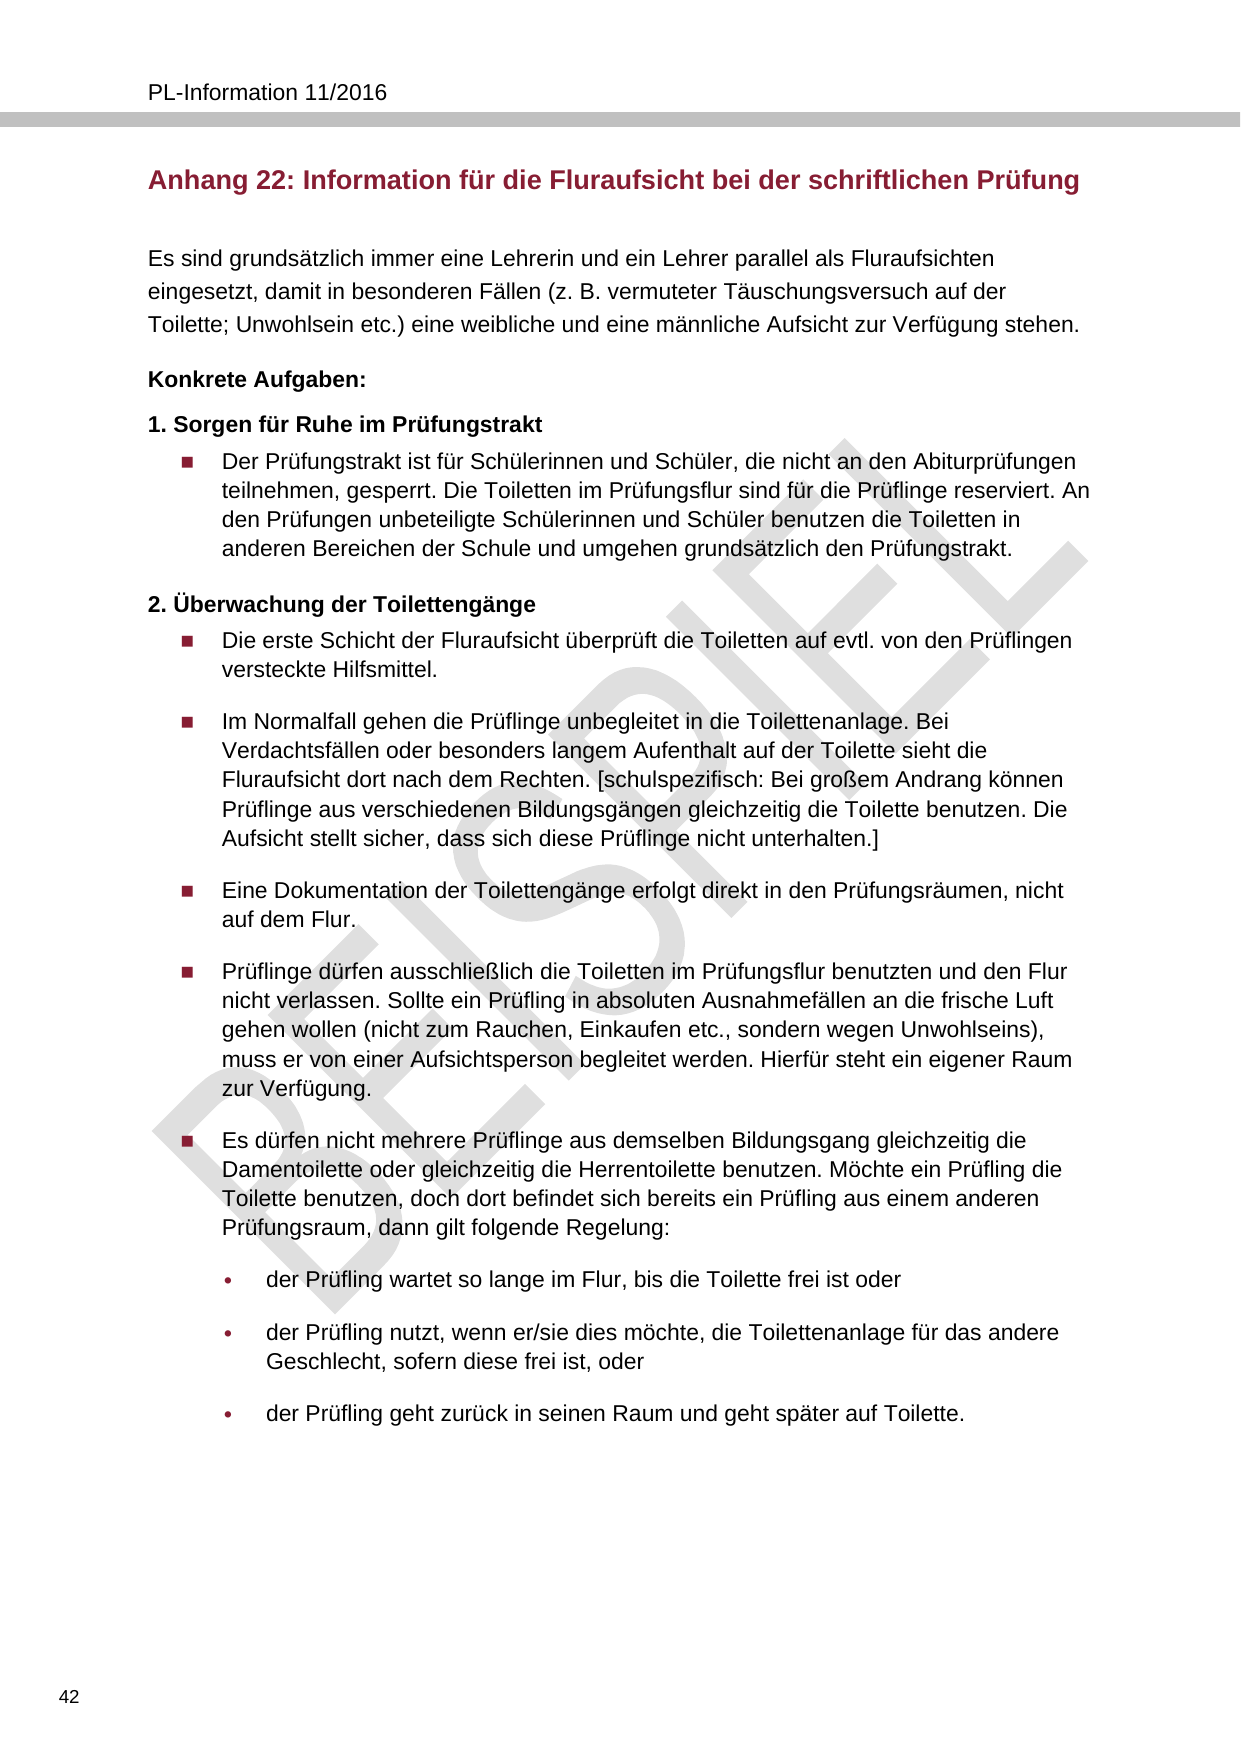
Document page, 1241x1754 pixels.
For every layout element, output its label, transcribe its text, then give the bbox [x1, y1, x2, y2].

text 2. Überwachung der Toilettengänge [148, 585, 1092, 619]
text Es sind grundsätzlich immer eine Lehrerin und ein Lehrer parallel als Fluraufsichten eingesetzt, damit in besonderen Fällen (z. B. vermuteter Täuschungsversuch auf der Toilette; Unwohlsein etc.) eine weibliche und eine männliche Aufsicht zur Verfügung stehen. [148, 239, 1092, 339]
text der Prüfling nutzt, wenn er/sie dies möchte, die Toilettenanlage für das andere Geschlecht, sofern diese frei ist, oder [224, 1317, 1092, 1375]
text Der Prüfungstrakt ist für Schülerinnen und Schüler, die nicht an den Abiturprüfungen teilnehmen, gesperrt. Die Toiletten im Prüfungsflur sind für die Prüflinge reserviert. An den Prüfungen unbeteiligte Schülerinnen und Schüler benutzen die Toiletten in anderen Bereichen der Schule und umgehen grundsätzlich den Prüfungstrakt. [180, 446, 1092, 562]
text der Prüfling geht zurück in seinen Raum und geht später auf Toilette. [224, 1398, 1092, 1427]
text Die erste Schicht der Fluraufsicht überprüft die Toiletten auf evtl. von den Prüflingen versteckte Hilfsmittel. [180, 625, 1092, 683]
text Prüflinge dürfen ausschließlich die Toiletten im Prüfungsflur benutzten und den Flur nicht verlassen. Sollte ein Prüfling in absoluten Ausnahmefällen an die frische Luft gehen wollen (nicht zum Rauchen, Einkaufen etc., sondern wegen Unwohlseins), muss er von einer Aufsichtsperson begleitet werden. Hierfür steht ein eigener Raum zur Verfügung. [180, 956, 1092, 1102]
text Es dürfen nicht mehrere Prüflinge aus demselben Bildungsgang gleichzeitig die Damentoilette oder gleichzeitig die Herrentoilette benutzen. Möchte ein Prüfling die Toilette benutzen, doch dort befindet sich bereits ein Prüfling aus einem anderen Prüfungsraum, dann gilt folgende Regelung: [180, 1125, 1092, 1242]
text Konkrete Aufgaben: [148, 364, 1092, 394]
list 21. Die Aufsichtspersonen, die die Prüfung beenden, geben die Prüfungsarbeiten zusammen mit dem Protokoll, den Losen und dem ungenutzten Papier im Sekretariat ab. Es ist unbedingt dafür zu sorgen, dass die Prüflinge keinen Zugang zu ungenutztem Papier erhalten!Anhang 22: Information für die Fluraufsicht bei der schriftlichen Prüfung [148, 162, 1092, 196]
text Im Normalfall gehen die Prüflinge unbegleitet in die Toilettenanlage. Bei Verdachtsfällen oder besonders langem Aufenthalt auf der Toilette sieht die Fluraufsicht dort nach dem Rechten. [schulspezifisch: Bei großem Andrang können Prüflinge aus verschiedenen Bildungsgängen gleichzeitig die Toilette benutzen. Die Aufsicht stellt sicher, dass sich diese Prüflinge nicht unterhalten.] [180, 706, 1092, 852]
text Eine Dokumentation der Toilettengänge erfolgt direkt in den Prüfungsräumen, nicht auf dem Flur. [180, 875, 1092, 933]
text der Prüfling wartet so lange im Flur, bis die Toilette frei ist oder [224, 1264, 1092, 1294]
text 1. Sorgen für Ruhe im Prüfungstrakt [148, 406, 1092, 439]
